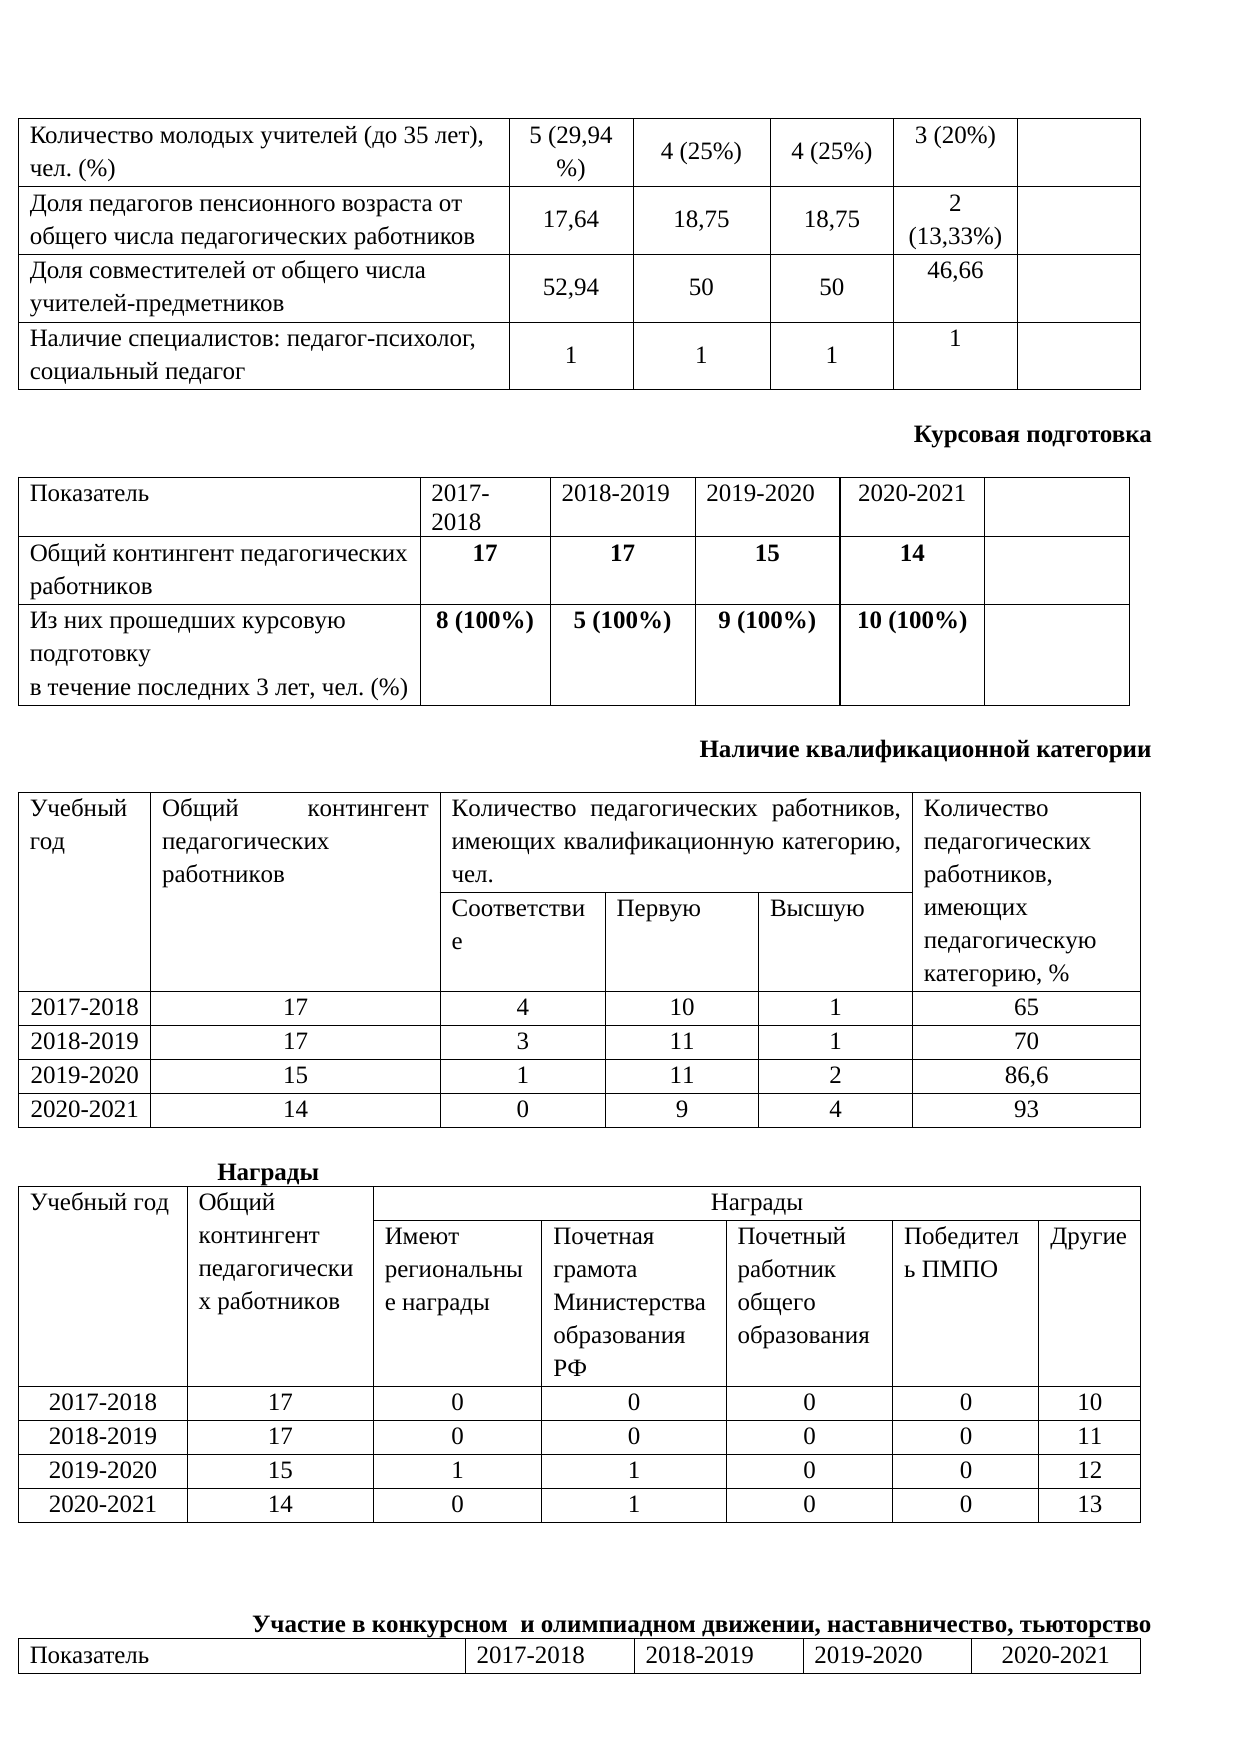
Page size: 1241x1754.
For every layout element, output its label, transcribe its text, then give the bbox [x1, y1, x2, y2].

table_cell Общий контингент педагогических работников [19, 537, 420, 604]
table_cell 10 (100%) [841, 605, 984, 704]
table_cell 10 [606, 992, 758, 1025]
table_cell 86,6 [913, 1060, 1140, 1093]
table_cell 15 [696, 537, 839, 604]
table_cell Почетная грамота Министерства образования РФ [542, 1221, 726, 1386]
table_cell 17 [421, 537, 550, 604]
table_cell 14 [151, 1094, 440, 1127]
table_cell 8 (100%) [421, 605, 550, 704]
table_header Количество педагогических работников, имеющих квалификационную категорию, чел. [441, 793, 912, 892]
table_cell 4 [441, 992, 605, 1025]
table_cell 10 [1039, 1387, 1140, 1420]
table_cell Первую [606, 893, 758, 991]
table_cell 0 [727, 1421, 892, 1454]
table_cell 1 [771, 323, 893, 389]
table_cell 2018-2019 [19, 1026, 150, 1059]
table_cell 17 [151, 992, 440, 1025]
table_cell [1018, 119, 1140, 186]
table_cell 2018-2019 [19, 1421, 187, 1454]
table_cell 93 [913, 1094, 1140, 1127]
table_cell Победитель ПМПО [893, 1221, 1038, 1386]
table_cell 5 (100%) [551, 605, 695, 704]
table_cell 50 [634, 255, 770, 322]
table_cell 15 [188, 1455, 373, 1488]
table_header [985, 478, 1129, 536]
table_header Награды [374, 1187, 1140, 1220]
table_cell 17 [188, 1421, 373, 1454]
table_cell 2019-2020 [19, 1455, 187, 1488]
table_cell 3 (20%) [894, 119, 1017, 186]
table_cell 4 (25%) [771, 119, 893, 186]
table_cell [985, 537, 1129, 604]
table_cell 18,75 [771, 187, 893, 254]
table_cell 1 [542, 1455, 726, 1488]
table_cell 0 [727, 1455, 892, 1488]
table_cell 46,66 [894, 255, 1017, 322]
table_cell 2017-2018 [19, 1387, 187, 1420]
table_cell 11 [1039, 1421, 1140, 1454]
table_cell 0 [727, 1387, 892, 1420]
table_header 2018-2019 [635, 1639, 803, 1673]
table_cell 0 [893, 1421, 1038, 1454]
table_cell 1 [441, 1060, 605, 1093]
table_cell 17 [151, 1026, 440, 1059]
table_cell [985, 605, 1129, 704]
table_cell 17 [551, 537, 695, 604]
table_cell Почетный работник общего образования [727, 1221, 892, 1386]
table_cell 13 [1039, 1489, 1140, 1522]
table_cell Из них прошедших курсовую подготовку в течение последних 3 лет, чел. (%) [19, 605, 420, 704]
table_cell 0 [542, 1387, 726, 1420]
list Наличие квалификационной категории [217, 734, 1152, 763]
table_cell 2019-2020 [19, 1060, 150, 1093]
table_cell 9 (100%) [696, 605, 839, 704]
table_cell 3 [441, 1026, 605, 1059]
table_cell 70 [913, 1026, 1140, 1059]
table_cell 15 [151, 1060, 440, 1093]
table_cell 0 [727, 1489, 892, 1522]
table_cell 1 [894, 323, 1017, 389]
table_header Показатель [19, 1639, 465, 1673]
table_cell 14 [841, 537, 984, 604]
table_cell 1 [510, 323, 633, 389]
table_header Учебный год [19, 793, 150, 991]
table_cell 1 [759, 992, 912, 1025]
list Награды [217, 1157, 1152, 1186]
table_cell 0 [893, 1489, 1038, 1522]
list Курсовая подготовка [217, 419, 1152, 448]
table_cell 11 [606, 1060, 758, 1093]
table_header 2019-2020 [804, 1639, 971, 1673]
list Участие в конкурсном и олимпиадном движении, наставничество, тьюторство [217, 1609, 1152, 1638]
table_cell Количество молодых учителей (до 35 лет), чел. (%) [19, 119, 509, 186]
table_cell 2017-2018 [19, 992, 150, 1025]
table_cell 0 [374, 1421, 541, 1454]
table_cell 9 [606, 1094, 758, 1127]
table_cell 52,94 [510, 255, 633, 322]
table_cell 17,64 [510, 187, 633, 254]
table_cell 0 [374, 1387, 541, 1420]
table_cell Другие [1039, 1221, 1140, 1386]
table_cell 0 [893, 1387, 1038, 1420]
table_cell 1 [759, 1026, 912, 1059]
table_cell Высшую [759, 893, 912, 991]
table_cell 4 (25%) [634, 119, 770, 186]
table_cell 1 [634, 323, 770, 389]
table_cell 11 [606, 1026, 758, 1059]
table_cell 2020-2021 [19, 1094, 150, 1127]
table_cell 17 [188, 1387, 373, 1420]
table_cell 1 [374, 1455, 541, 1488]
table_header Общий контингент педагогических работников [188, 1187, 373, 1386]
table_cell 0 [441, 1094, 605, 1127]
table_cell Имеют региональные награды [374, 1221, 541, 1386]
table_cell 2 (13,33%) [894, 187, 1017, 254]
table_cell 1 [542, 1489, 726, 1522]
table_cell [1018, 187, 1140, 254]
table_cell Наличие специалистов: педагог-психолог, социальный педагог [19, 323, 509, 389]
table_cell 50 [771, 255, 893, 322]
table_header Учебный год [19, 1187, 187, 1386]
table_cell Соответствие [441, 893, 605, 991]
table_cell Доля совместителей от общего числа учителей-предметников [19, 255, 509, 322]
table_header 2019-2020 [696, 478, 839, 536]
table_header 2020-2021 [841, 478, 984, 536]
table_cell 2 [759, 1060, 912, 1093]
table_header 2018-2019 [551, 478, 695, 536]
table_cell 4 [759, 1094, 912, 1127]
table_header 2020-2021 [972, 1639, 1140, 1673]
table_cell Доля педагогов пенсионного возраста от общего числа педагогических работников [19, 187, 509, 254]
table_cell 0 [374, 1489, 541, 1522]
table_cell 65 [913, 992, 1140, 1025]
table_cell [1018, 323, 1140, 389]
table_header Общий контингент педагогических работников [151, 793, 440, 991]
table_header Показатель [19, 478, 420, 536]
table_cell 0 [893, 1455, 1038, 1488]
table_cell [1018, 255, 1140, 322]
table_cell 5 (29,94 %) [510, 119, 633, 186]
table_cell 14 [188, 1489, 373, 1522]
table_cell 18,75 [634, 187, 770, 254]
table_header 2017-2018 [466, 1639, 634, 1673]
table_cell 12 [1039, 1455, 1140, 1488]
table_header 2017-2018 [421, 478, 550, 536]
table_header Количество педагогических работников, имеющих педагогическую категорию, % [913, 793, 1140, 991]
table_cell 2020-2021 [19, 1489, 187, 1522]
table_cell 0 [542, 1421, 726, 1454]
